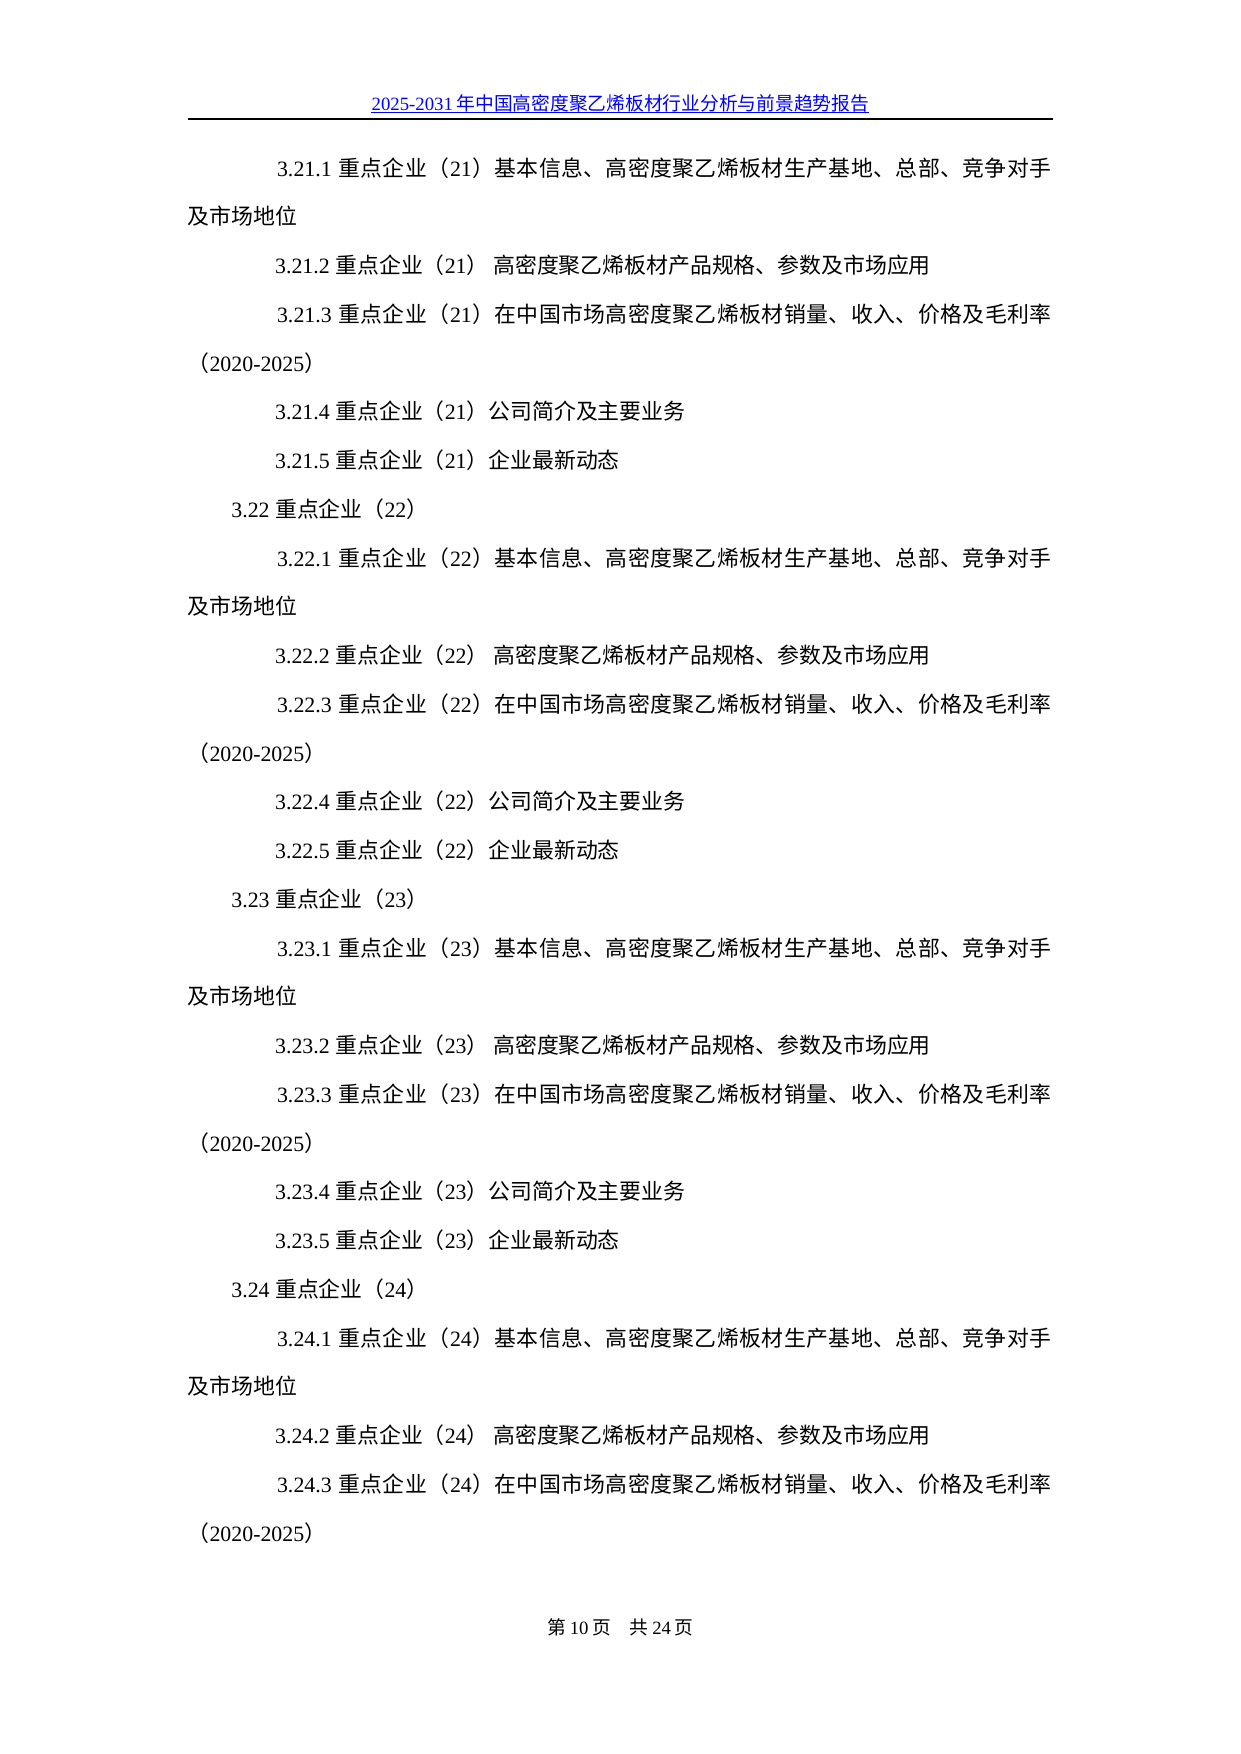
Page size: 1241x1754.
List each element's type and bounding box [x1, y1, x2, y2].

text [187, 150, 1053, 1548]
